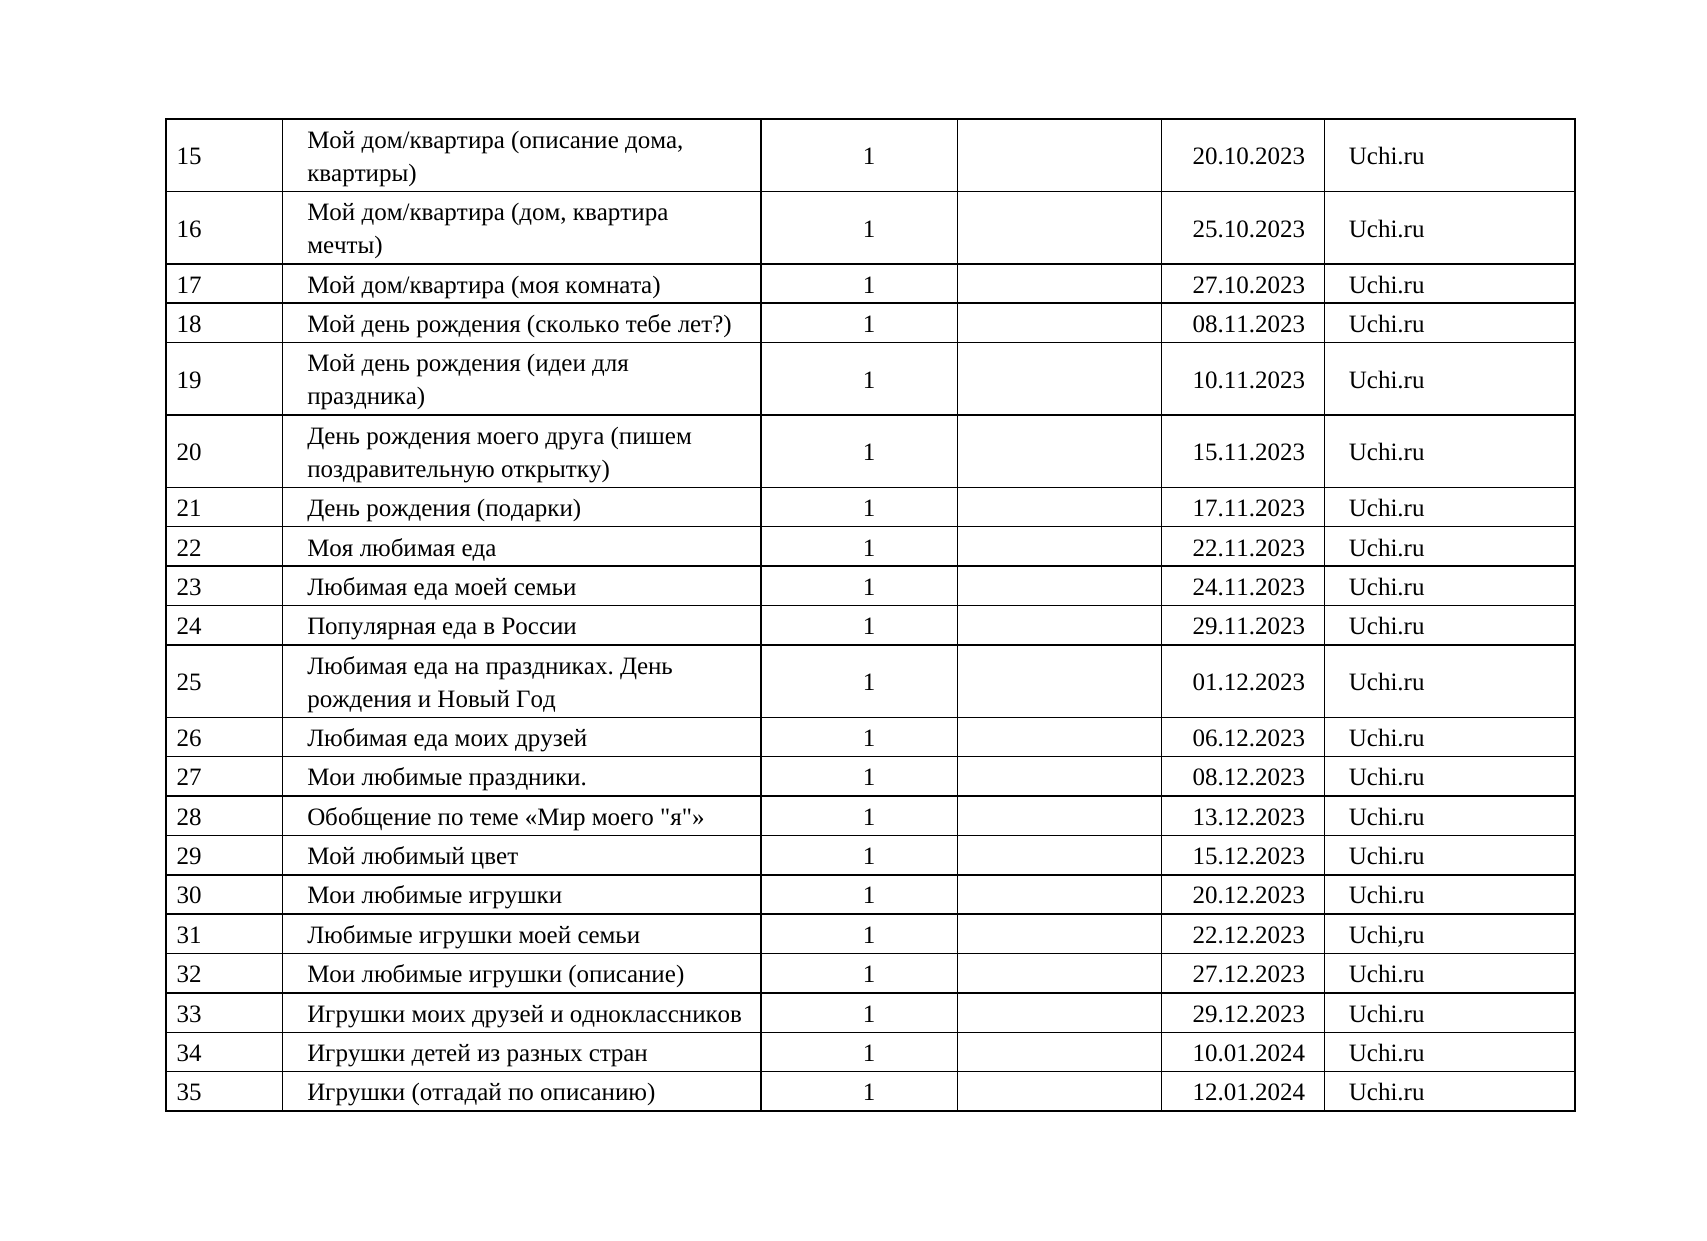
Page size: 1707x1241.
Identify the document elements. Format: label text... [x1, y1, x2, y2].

table_cell 33 [167, 994, 282, 1031]
table_cell Uchi.ru [1325, 1033, 1574, 1071]
table_cell [958, 416, 1161, 486]
table_cell [958, 994, 1161, 1031]
table_cell 24.11.2023 [1162, 567, 1324, 604]
table_cell Uchi.ru [1325, 606, 1574, 644]
table_cell Uchi.ru [1325, 797, 1574, 834]
table_cell 27.12.2023 [1162, 954, 1324, 992]
table_cell 1 [762, 192, 957, 263]
table_cell 1 [762, 954, 957, 992]
table_cell Uchi,ru [1325, 915, 1574, 953]
table_cell 15.11.2023 [1162, 416, 1324, 486]
table_cell [958, 1033, 1161, 1071]
table_cell Мои любимые игрушки [283, 876, 760, 913]
table_cell 20.10.2023 [1162, 120, 1324, 191]
table_cell 21 [167, 488, 282, 526]
table_cell Uchi.ru [1325, 192, 1574, 263]
table_cell 1 [762, 567, 957, 604]
table_cell 18 [167, 304, 282, 342]
table_cell 20 [167, 416, 282, 486]
table_cell Uchi.ru [1325, 488, 1574, 526]
table_cell 1 [762, 915, 957, 953]
table_cell Uchi.ru [1325, 567, 1574, 604]
table_cell Любимые игрушки моей семьи [283, 915, 760, 953]
table_cell 31 [167, 915, 282, 953]
table_cell 22 [167, 527, 282, 565]
table_cell [958, 567, 1161, 604]
table_cell 35 [167, 1072, 282, 1110]
table_cell Мой дом/квартира (дом, квартира мечты) [283, 192, 760, 263]
table_cell Uchi.ru [1325, 416, 1574, 486]
table_cell Любимая еда на праздниках. День рождения и Новый Год [283, 646, 760, 716]
table_cell Uchi.ru [1325, 343, 1574, 414]
table_cell Uchi.ru [1325, 265, 1574, 302]
table_cell 29.12.2023 [1162, 994, 1324, 1031]
table_cell [958, 192, 1161, 263]
table_cell Мой день рождения (идеи для праздника) [283, 343, 760, 414]
table_cell Uchi.ru [1325, 954, 1574, 992]
table_cell 1 [762, 836, 957, 874]
table_cell 34 [167, 1033, 282, 1071]
table_cell [958, 954, 1161, 992]
table_cell 28 [167, 797, 282, 834]
table_cell 15.12.2023 [1162, 836, 1324, 874]
table_cell Мой день рождения (сколько тебе лет?) [283, 304, 760, 342]
table_cell Мой любимый цвет [283, 836, 760, 874]
table_cell 08.12.2023 [1162, 757, 1324, 795]
table_cell 1 [762, 527, 957, 565]
table_cell 1 [762, 606, 957, 644]
table_cell 1 [762, 120, 957, 191]
table_cell 12.01.2024 [1162, 1072, 1324, 1110]
table_cell Uchi.ru [1325, 646, 1574, 716]
table_cell [958, 606, 1161, 644]
table_cell [958, 646, 1161, 716]
table_cell [958, 527, 1161, 565]
table_cell 19 [167, 343, 282, 414]
table_cell День рождения (подарки) [283, 488, 760, 526]
table_cell Uchi.ru [1325, 304, 1574, 342]
table_cell 1 [762, 304, 957, 342]
table_cell 22.11.2023 [1162, 527, 1324, 565]
table_cell 1 [762, 718, 957, 756]
table_cell 22.12.2023 [1162, 915, 1324, 953]
table_cell Мои любимые праздники. [283, 757, 760, 795]
table_cell 17.11.2023 [1162, 488, 1324, 526]
table_cell [958, 265, 1161, 302]
table_cell 1 [762, 265, 957, 302]
table_cell [958, 876, 1161, 913]
table_cell [958, 1072, 1161, 1110]
table_cell 1 [762, 488, 957, 526]
table_cell Uchi.ru [1325, 718, 1574, 756]
table_cell 06.12.2023 [1162, 718, 1324, 756]
table_cell 29 [167, 836, 282, 874]
table_cell Игрушки (отгадай по описанию) [283, 1072, 760, 1110]
table_cell [958, 757, 1161, 795]
table_cell Uchi.ru [1325, 757, 1574, 795]
table_cell 1 [762, 876, 957, 913]
table_cell 1 [762, 416, 957, 486]
table_cell 29.11.2023 [1162, 606, 1324, 644]
table_cell 15 [167, 120, 282, 191]
table_cell 23 [167, 567, 282, 604]
table_cell Uchi.ru [1325, 527, 1574, 565]
table_cell День рождения моего друга (пишем поздравительную открытку) [283, 416, 760, 486]
table_cell Мой дом/квартира (описание дома, квартиры) [283, 120, 760, 191]
table_cell Uchi.ru [1325, 876, 1574, 913]
table_cell 25 [167, 646, 282, 716]
table_cell 08.11.2023 [1162, 304, 1324, 342]
table_cell 16 [167, 192, 282, 263]
table_cell [958, 120, 1161, 191]
table_cell 1 [762, 757, 957, 795]
table_cell 10.11.2023 [1162, 343, 1324, 414]
table_cell [958, 836, 1161, 874]
table_cell 1 [762, 646, 957, 716]
table_cell 01.12.2023 [1162, 646, 1324, 716]
table_cell Популярная еда в России [283, 606, 760, 644]
table_cell [958, 488, 1161, 526]
table_cell [958, 343, 1161, 414]
table_cell 27.10.2023 [1162, 265, 1324, 302]
table_cell 24 [167, 606, 282, 644]
table_cell 1 [762, 994, 957, 1031]
table_cell 1 [762, 1072, 957, 1110]
table_cell Мои любимые игрушки (описание) [283, 954, 760, 992]
table_cell [958, 718, 1161, 756]
table_cell [958, 915, 1161, 953]
table_cell 32 [167, 954, 282, 992]
table_cell Моя любимая еда [283, 527, 760, 565]
table_cell 26 [167, 718, 282, 756]
table_cell Uchi.ru [1325, 1072, 1574, 1110]
table_cell 17 [167, 265, 282, 302]
table_cell 13.12.2023 [1162, 797, 1324, 834]
table_cell 27 [167, 757, 282, 795]
table_cell 25.10.2023 [1162, 192, 1324, 263]
table_cell Uchi.ru [1325, 120, 1574, 191]
table_cell [958, 304, 1161, 342]
table_cell 1 [762, 797, 957, 834]
table_cell Любимая еда моей семьи [283, 567, 760, 604]
table_cell 1 [762, 343, 957, 414]
table_cell Uchi.ru [1325, 994, 1574, 1031]
table_cell 20.12.2023 [1162, 876, 1324, 913]
table_cell Мой дом/квартира (моя комната) [283, 265, 760, 302]
table_cell Игрушки детей из разных стран [283, 1033, 760, 1071]
table_cell [958, 797, 1161, 834]
table_cell 30 [167, 876, 282, 913]
table_cell Игрушки моих друзей и одноклассников [283, 994, 760, 1031]
table_cell Обобщение по теме «Мир моего "я"» [283, 797, 760, 834]
table_cell Любимая еда моих друзей [283, 718, 760, 756]
table_cell Uchi.ru [1325, 836, 1574, 874]
table_cell 10.01.2024 [1162, 1033, 1324, 1071]
table_cell 1 [762, 1033, 957, 1071]
